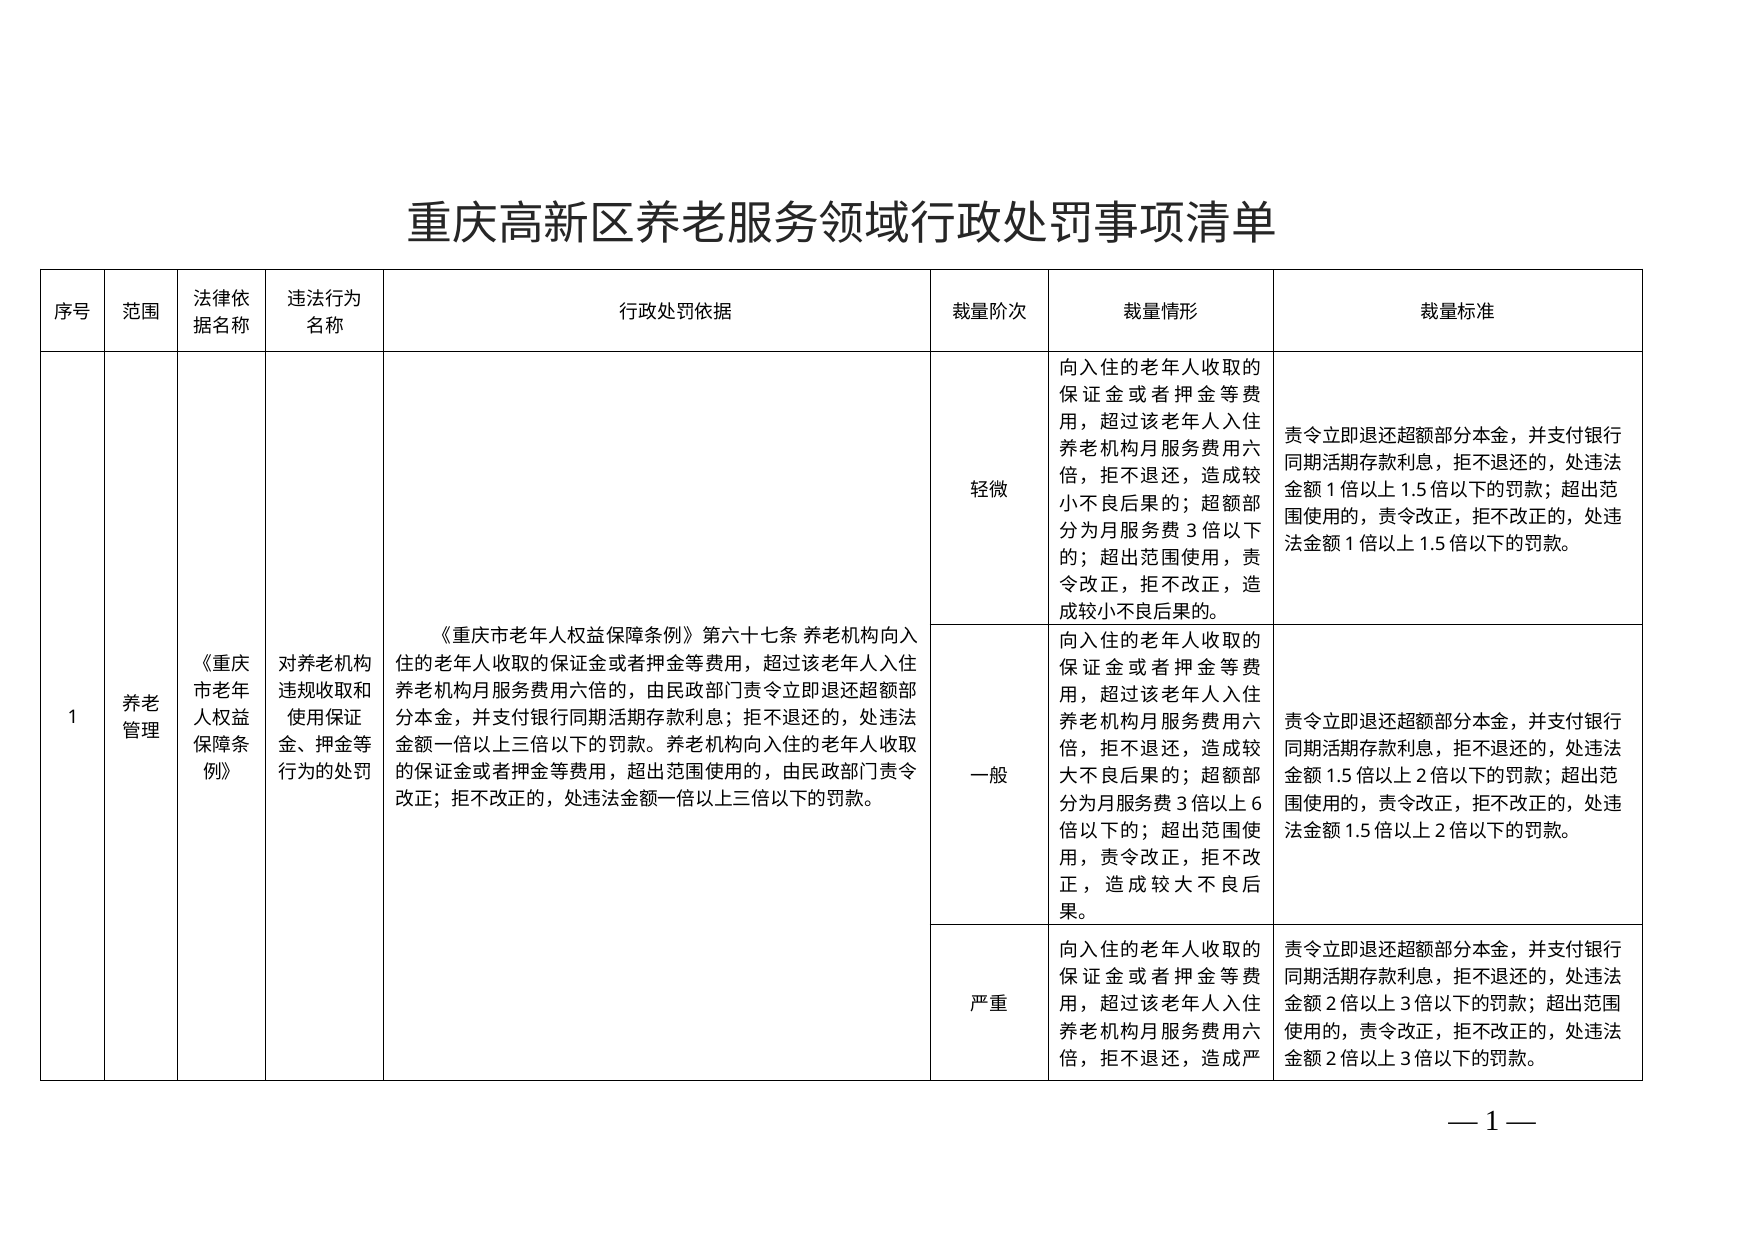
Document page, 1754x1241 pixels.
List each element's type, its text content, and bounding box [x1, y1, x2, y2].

table_header 范围 [105, 270, 177, 351]
table_cell 向入住的老年人收取的保证金或者押金等费用，超过该老年人入住养老机构月服务费用六倍，拒不退还，造成较大不良后果的；超额部分为月服务费3倍以上6倍以下的；超出范围使用，责令改正，拒不改正，造成较大不良后果。 [1049, 625, 1273, 924]
table_header 违法行为 名称 [266, 270, 383, 351]
table_header 裁量情形 [1049, 270, 1273, 351]
table_header 裁量阶次 [931, 270, 1048, 351]
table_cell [1049, 925, 1273, 1080]
table_cell 向入住的老年人收取的保证金或者押金等费用，超过该老年人入住养老机构月服务费用六倍，拒不退还，造成较小不良后果的；超额部分为月服务费3倍以下的；超出范围使用，责令改正，拒不改正，造成较小不良后果的。 [1049, 352, 1273, 624]
table_cell 对养老机构违规收取和使用保证金、押金等行为的处罚 [266, 352, 383, 1080]
table_cell 责令立即退还超额部分本金，并支付银行同期活期存款利息，拒不退还的，处违法金额1.5倍以上2倍以下的罚款；超出范围使用的，责令改正，拒不改正的，处违法金额1.5倍以上2倍以下的罚款。 [1274, 625, 1642, 924]
table_cell 轻微 [931, 352, 1048, 624]
table_cell 《重庆市老年人权益保障条例》第六十七条 养老机构向入住的老年人收取的保证金或者押金等费用，超过该老年人入住养老机构月服务费用六倍的，由民政部门责令立即退还超额部分本金，并支付银行同期活期存款利息；拒不退还的，处违法金额一倍以上三倍以下的罚款。养老机构向入住的老年人收取的保证金或者押金等费用，超出范围使用的，由民政部门责令改正；拒不改正的，处违法金额一倍以上三倍以下的罚款。 [384, 352, 930, 1080]
text 重庆高新区养老服务领域行政处罚事项清单 [148, 171, 1535, 268]
table_cell 1 [41, 352, 104, 1080]
table_header 行政处罚依据 [384, 270, 930, 351]
table_header 法律依据名称 [178, 270, 265, 351]
table_cell 《重庆市老年人权益保障条例》 [178, 352, 265, 1080]
table_cell 严重 [931, 925, 1048, 1080]
table_cell 一般 [931, 625, 1048, 924]
table_cell 责令立即退还超额部分本金，并支付银行同期活期存款利息，拒不退还的，处违法金额1倍以上1.5倍以下的罚款；超出范围使用的，责令改正，拒不改正的，处违法金额1倍以上1.5倍以下的罚款。 [1274, 352, 1642, 624]
table_header 序号 [41, 270, 104, 351]
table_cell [1274, 925, 1642, 1080]
table_header 裁量标准 [1274, 270, 1642, 351]
table_cell 养老管理 [105, 352, 177, 1080]
